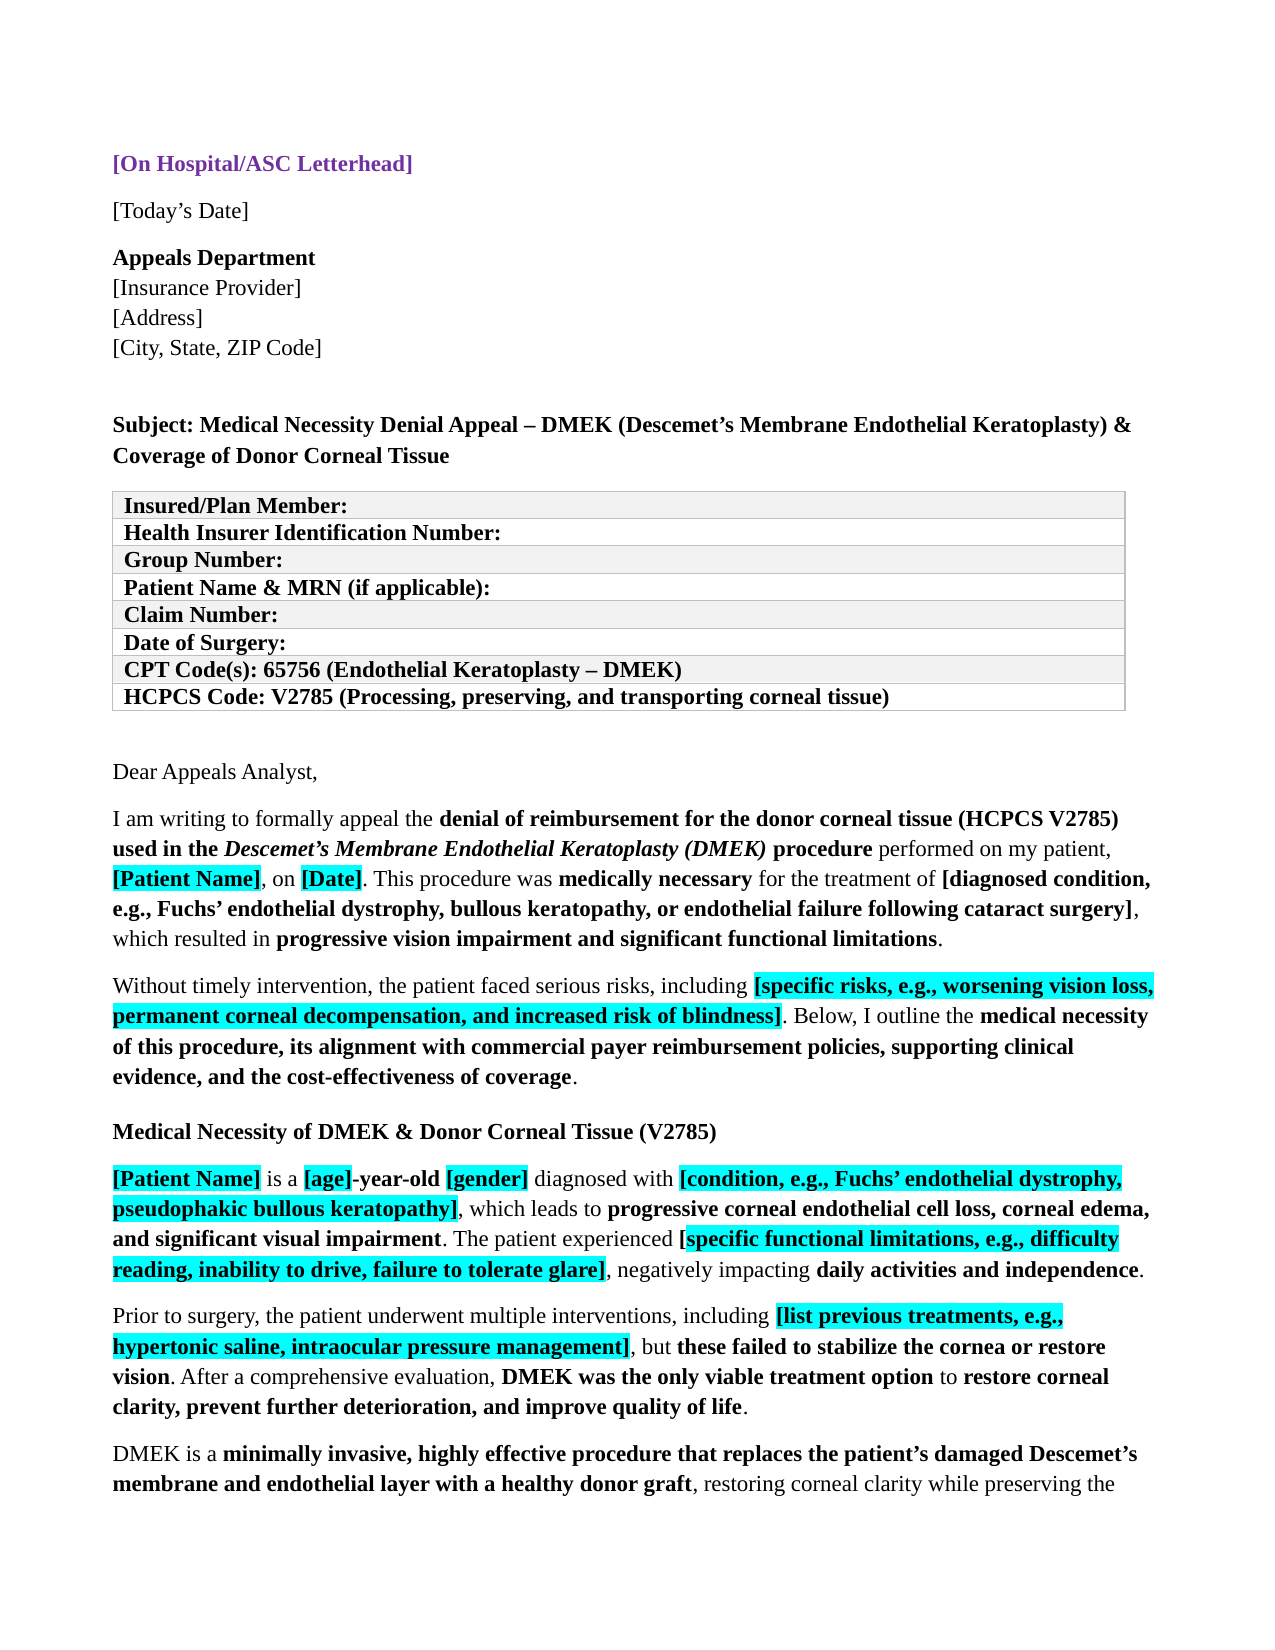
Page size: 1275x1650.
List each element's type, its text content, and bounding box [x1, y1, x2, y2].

text [Insurance Provider] [112, 274, 1162, 300]
text [On Hospital/ASC Letterhead] [112, 150, 1162, 176]
text Dear Appeals Analyst, [112, 758, 1162, 784]
text Appeals Department [112, 244, 1162, 270]
text Prior to surgery, the patient underwent multiple interventions, including [list previous treatments, e.g., hypertonic saline, intraocular pressure management], but these failed to stabilize the cornea or restore vision. After a comprehensive evaluation, DMEK was the only viable treatment option to restore corneal clarity, prevent further deterioration, and improve quality of life. [112, 1302, 1162, 1419]
table_cell Patient Name & MRN (if applicable): [113, 574, 1124, 600]
table_cell HCPCS Code: V2785 (Processing, preserving, and transporting corneal tissue) [113, 684, 1124, 710]
table_cell Claim Number: [113, 601, 1124, 628]
text I am writing to formally appeal the denial of reimbursement for the donor corneal tissue (HCPCS V2785) used in the Descemet’s Membrane Endothelial Keratoplasty (DMEK) procedure performed on my patient, [Patient Name], on [Date]. This procedure was medically necessary for the treatment of [diagnosed condition, e.g., Fuchs’ endothelial dystrophy, bullous keratopathy, or endothelial failure following cataract surgery], which resulted in progressive vision impairment and significant functional limitations. [112, 804, 1162, 952]
text Medical Necessity of DMEK & Donor Corneal Tissue (V2785) [112, 1118, 1162, 1144]
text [112, 1440, 1162, 1497]
table_cell Health Insurer Identification Number: [113, 519, 1124, 545]
text [Today’s Date] [112, 197, 1162, 223]
table_cell Date of Surgery: [113, 629, 1124, 655]
text [City, State, ZIP Code] [112, 334, 1162, 361]
table_cell Insured/Plan Member: [113, 492, 1124, 518]
table_cell CPT Code(s): 65756 (Endothelial Keratoplasty – DMEK) [113, 656, 1124, 682]
text Without timely intervention, the patient faced serious risks, including [specific risks, e.g., worsening vision loss, permanent corneal decompensation, and increased risk of blindness]. Below, I outline the medical necessity of this procedure, its alignment with commercial payer reimbursement policies, supporting clinical evidence, and the cost-effectiveness of coverage. [112, 972, 1162, 1089]
text [Address] [112, 304, 1162, 331]
text [Patient Name] is a [age]-year-old [gender] diagnosed with [condition, e.g., Fuchs’ endothelial dystrophy, pseudophakic bullous keratopathy], which leads to progressive corneal endothelial cell loss, corneal edema, and significant visual impairment. The patient experienced [specific functional limitations, e.g., difficulty reading, inability to drive, failure to tolerate glare], negatively impacting daily activities and independence. [112, 1165, 1162, 1282]
table_cell Group Number: [113, 546, 1124, 573]
text Subject: Medical Necessity Denial Appeal – DMEK (Descemet’s Membrane Endothelial Keratoplasty) & Coverage of Donor Corneal Tissue [112, 411, 1162, 468]
